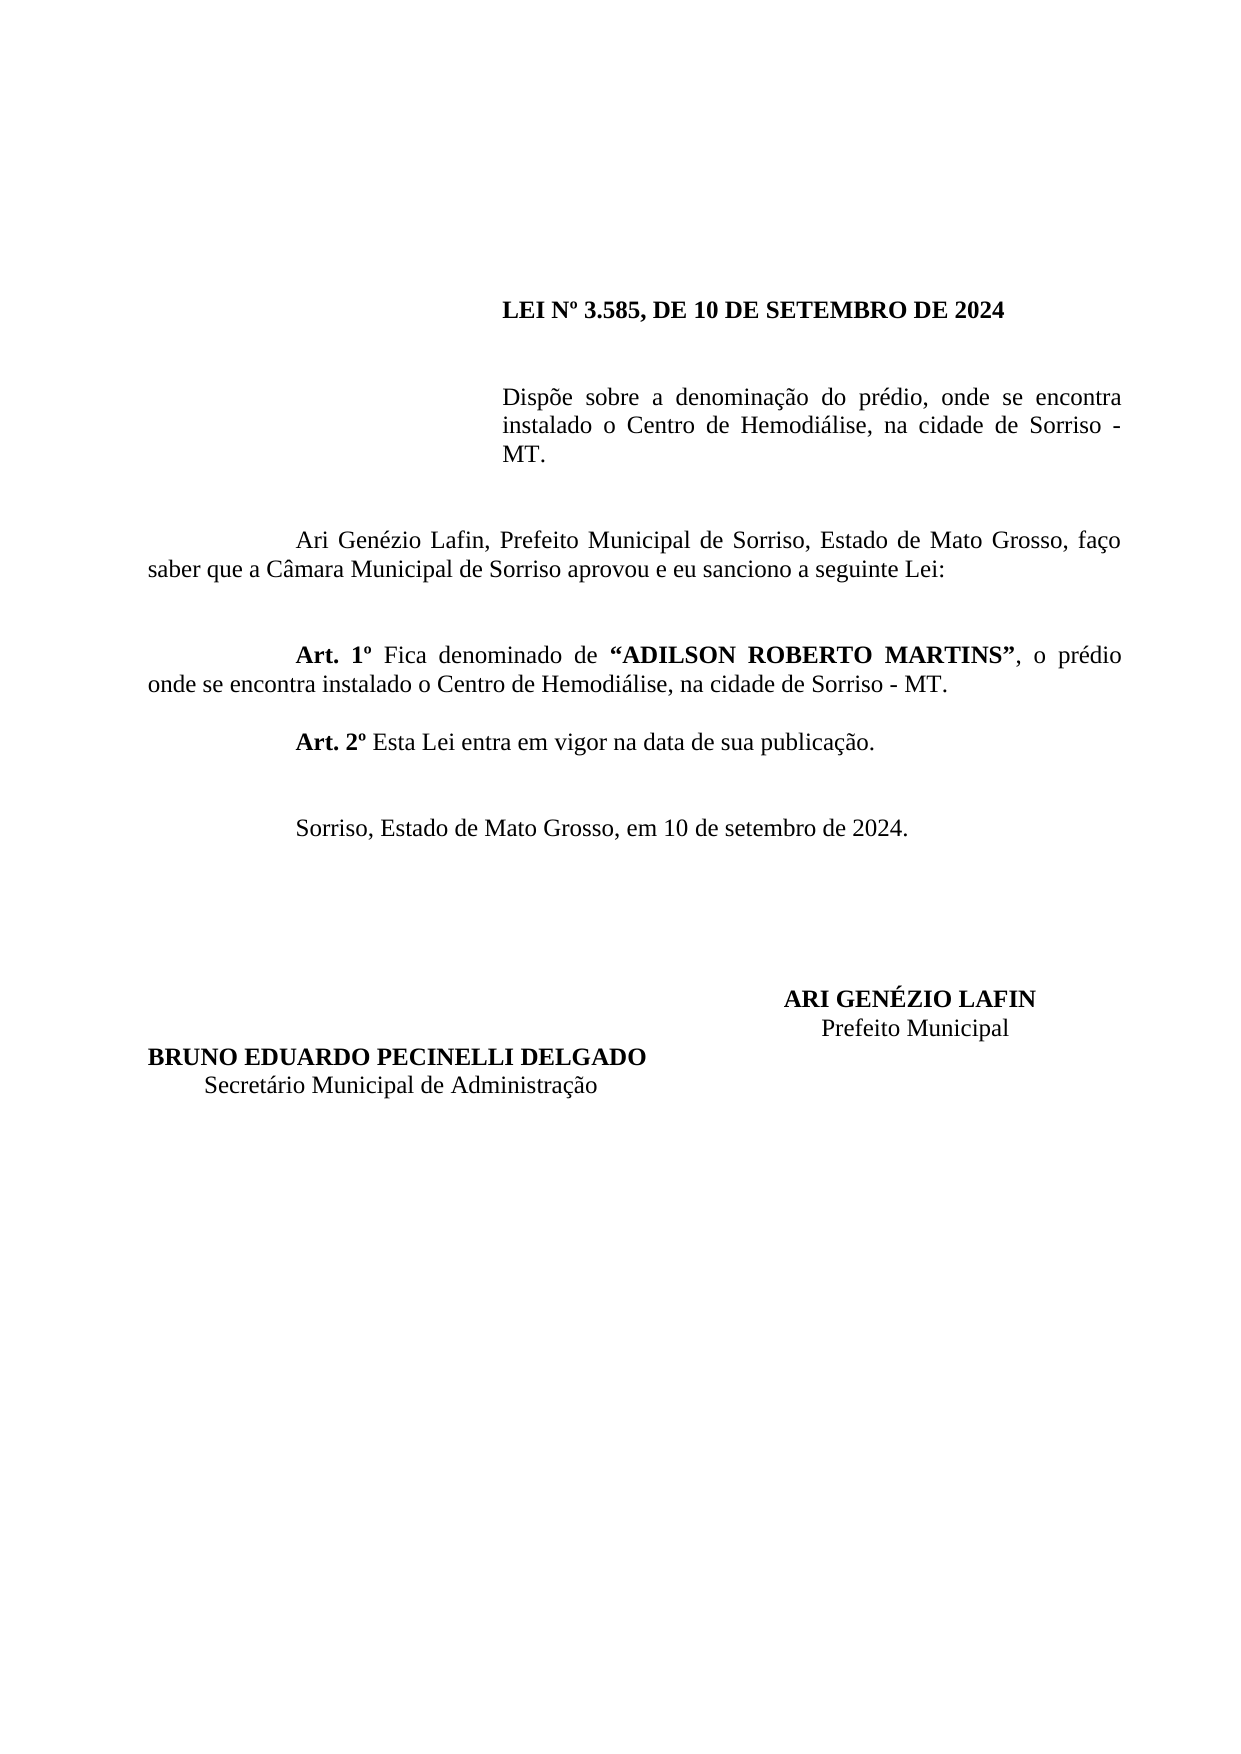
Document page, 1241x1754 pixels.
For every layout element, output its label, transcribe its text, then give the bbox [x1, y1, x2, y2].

text Dispõe sobre a denominação do prédio, onde se encontra instalado o Centro de Hemodiálise, na cidade de Sorriso - MT. [502, 382, 1122, 468]
text Prefeito Municipal [148, 1013, 1107, 1042]
text ARI GENÉZIO LAFIN [148, 984, 1122, 1013]
text BRUNO EDUARDO PECINELLI DELGADO [148, 1042, 1122, 1070]
text Ari Genézio Lafin, Prefeito Municipal de Sorriso, Estado de Mato Grosso, faço saber que a Câmara Municipal de Sorriso aprovou e eu sanciono a seguinte Lei: [148, 525, 1122, 583]
text Art. 1º Fica denominado de “ADILSON ROBERTO MARTINS”, o prédio onde se encontra instalado o Centro de Hemodiálise, na cidade de Sorriso - MT. [148, 640, 1122, 698]
text Sorriso, Estado de Mato Grosso, em 10 de setembro de 2024. [148, 813, 1122, 842]
text Art. 2º Esta Lei entra em vigor na data de sua publicação. [148, 727, 1122, 755]
text LEI Nº 3.585, DE 10 DE SETEMBRO DE 2024 [502, 295, 1122, 324]
text Secretário Municipal de Administração [148, 1070, 1122, 1099]
